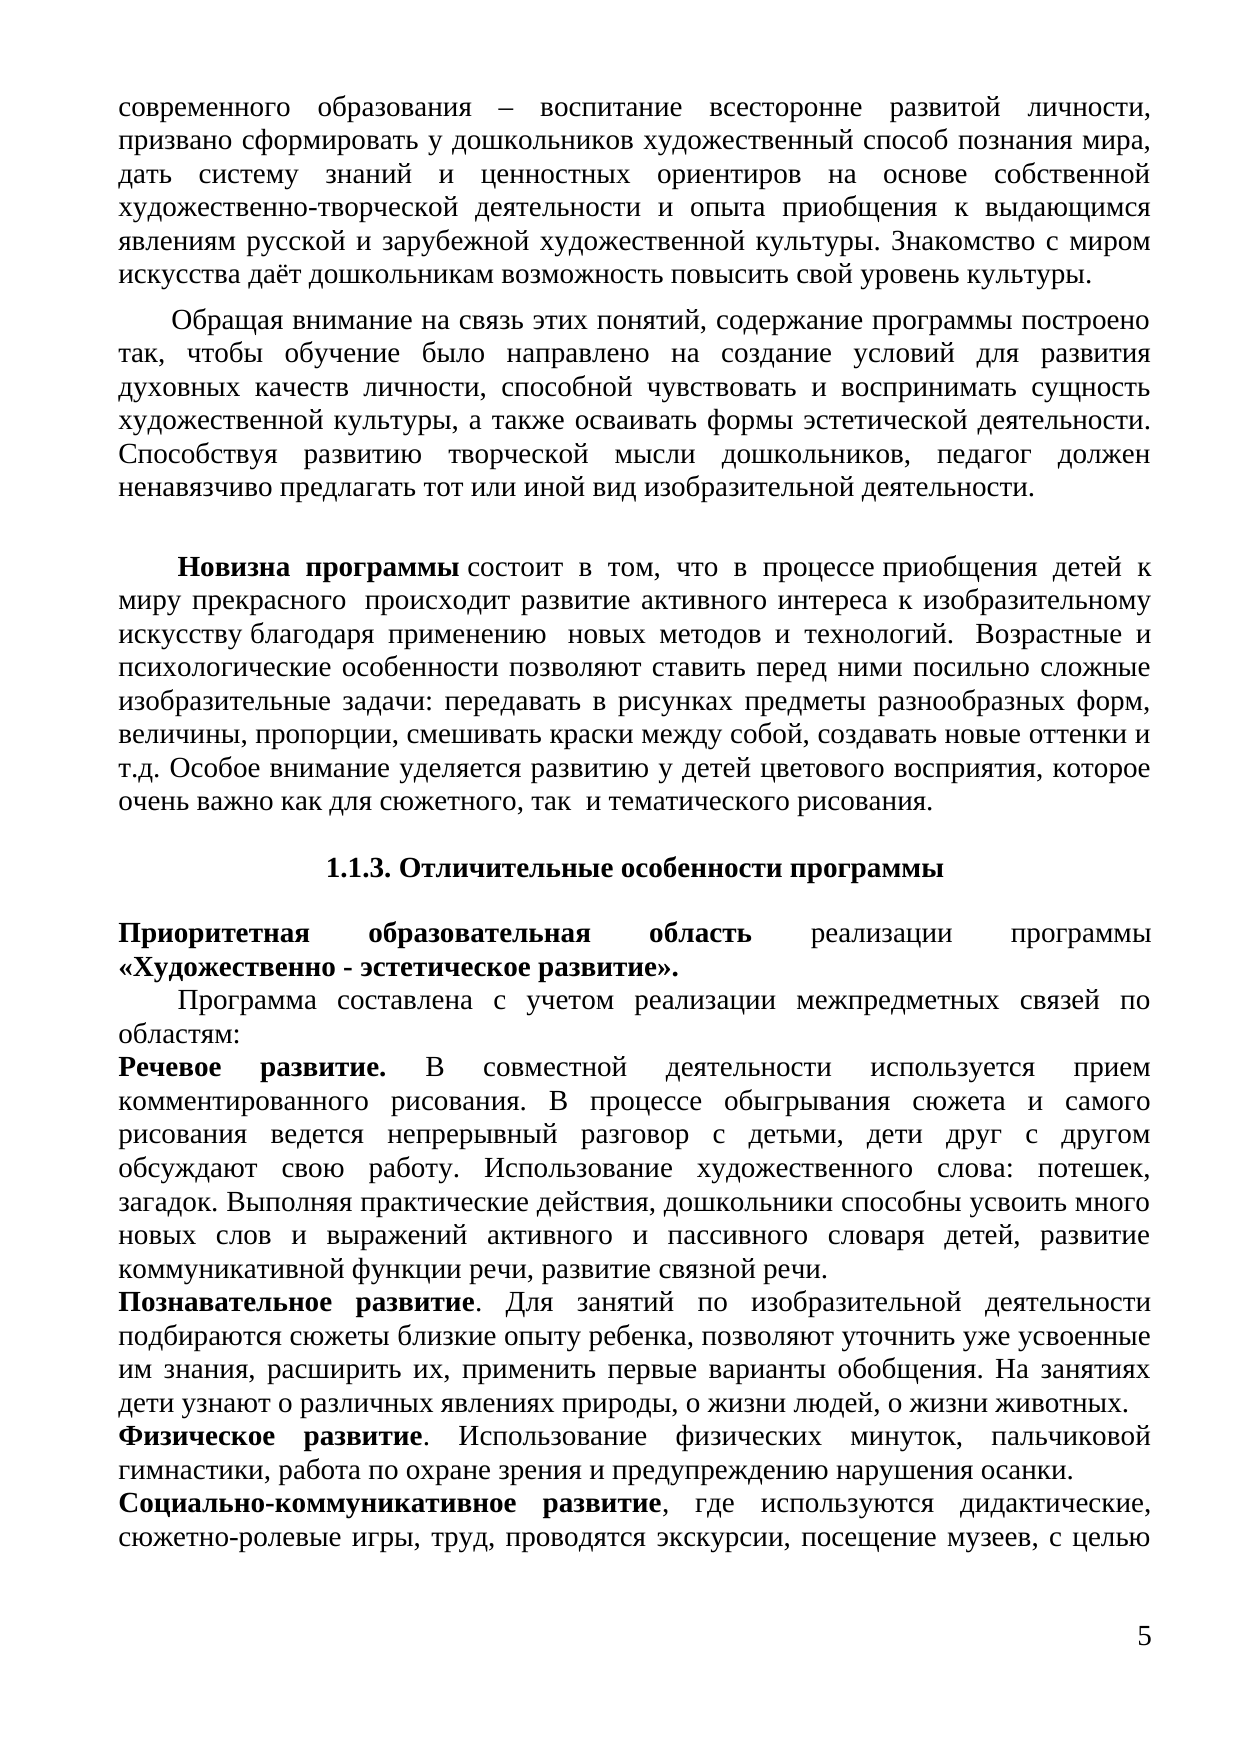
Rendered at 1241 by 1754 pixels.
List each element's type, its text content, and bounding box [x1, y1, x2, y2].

text Речевое развитие. В совместной деятельности используется прием комментированного рисования. В процессе обыгрывания сюжета и самого рисования ведется непрерывный разговор с детьми, дети друг с другом обсуждают свою работу. Использование художественного слова: потешек, загадок. Выполняя практические действия, дошкольники способны усвоить много новых слов и выражений активного и пассивного словаря детей, развитие коммуникативной функции речи, развитие связной речи. [118, 1049, 1152, 1284]
text Обращая внимание на связь этих понятий, содержание программы построено так, чтобы обучение было направлено на создание условий для развития духовных качеств личности, способной чувствовать и воспринимать сущность художественной культуры, а также осваивать формы эстетической деятельности. Способствуя развитию творческой мысли дошкольников, педагог должен ненавязчиво предлагать тот или иной вид изобразительной деятельности. [118, 302, 1152, 503]
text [118, 89, 1152, 290]
text Программа составлена с учетом реализации межпредметных связей по областям: [118, 982, 1152, 1049]
text Физическое развитие. Использование физических минуток, пальчиковой гимнастики, работа по охране зрения и предупреждению нарушения осанки. [118, 1418, 1152, 1486]
text Познавательное развитие. Для занятий по изобразительной деятельности подбираются сюжеты близкие опыту ребенка, позволяют уточнить уже усвоенные им знания, расширить их, применить первые варианты обобщения. На занятиях дети узнают о различных явлениях природы, о жизни людей, о жизни животных. [118, 1284, 1152, 1418]
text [118, 1486, 1152, 1553]
text Новизна программы состоит в том, что в процессе приобщения детей к миру прекрасного происходит развитие активного интереса к изобразительному искусству благодаря применению новых методов и технологий. Возрастные и психологические особенности позволяют ставить перед ними посильно сложные изобразительные задачи: передавать в рисунках предметы разнообразных форм, величины, пропорции, смешивать краски между собой, создавать новые оттенки и т.д. Особое внимание уделяется развитию у детей цветового восприятия, которое очень важно как для сюжетного, так и тематического рисования. [118, 549, 1152, 817]
text 1.1.3. Отличительные особенности программы [118, 851, 1152, 884]
text Приоритетная образовательная область реализации программы «Художественно - эстетическое развитие». [118, 915, 1152, 982]
